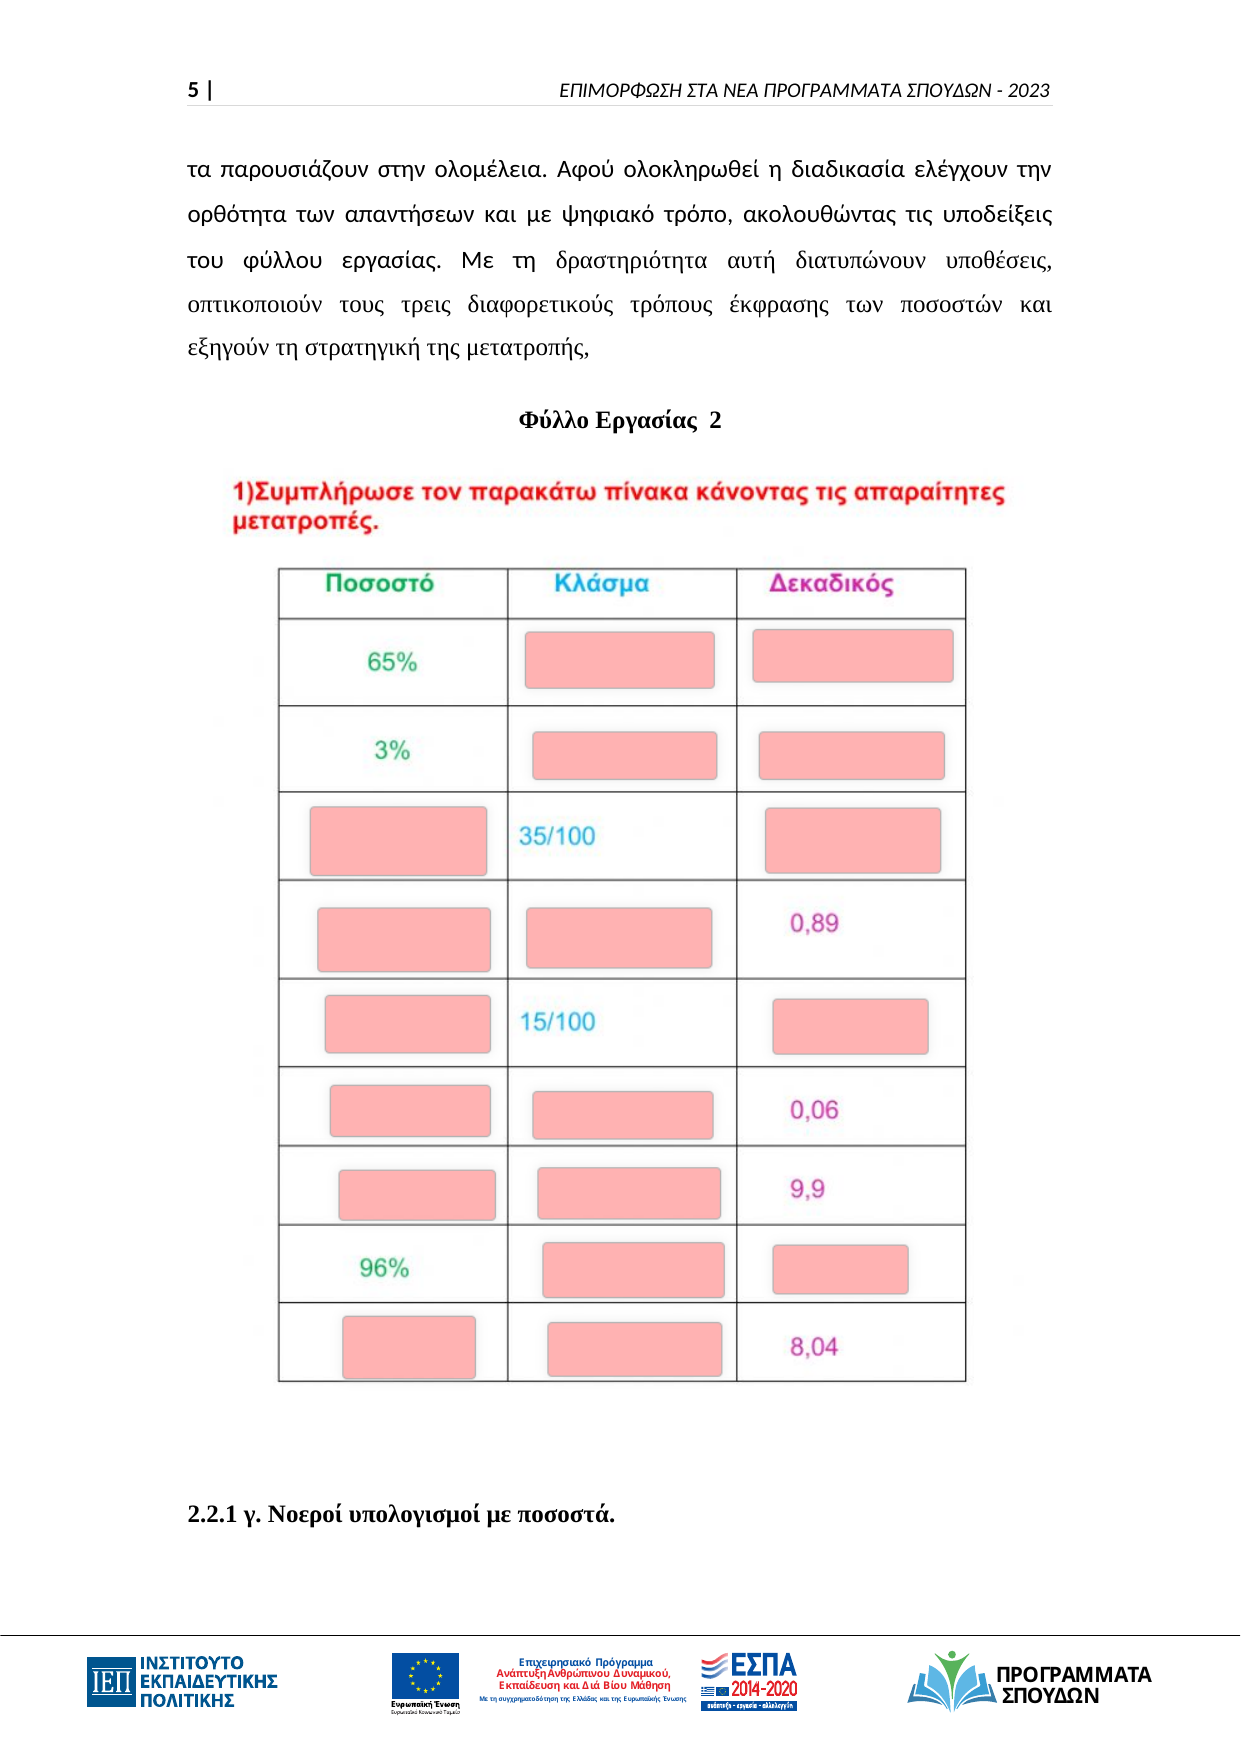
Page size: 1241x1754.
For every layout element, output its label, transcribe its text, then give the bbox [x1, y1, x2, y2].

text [187, 153, 1053, 361]
text Φύλλο Εργασίας 2 [187, 405, 1053, 433]
picture [207, 468, 1034, 1392]
text 2.2.1 γ. Νοεροί υπολογισμοί με ποσοστά. [187, 1499, 1053, 1528]
